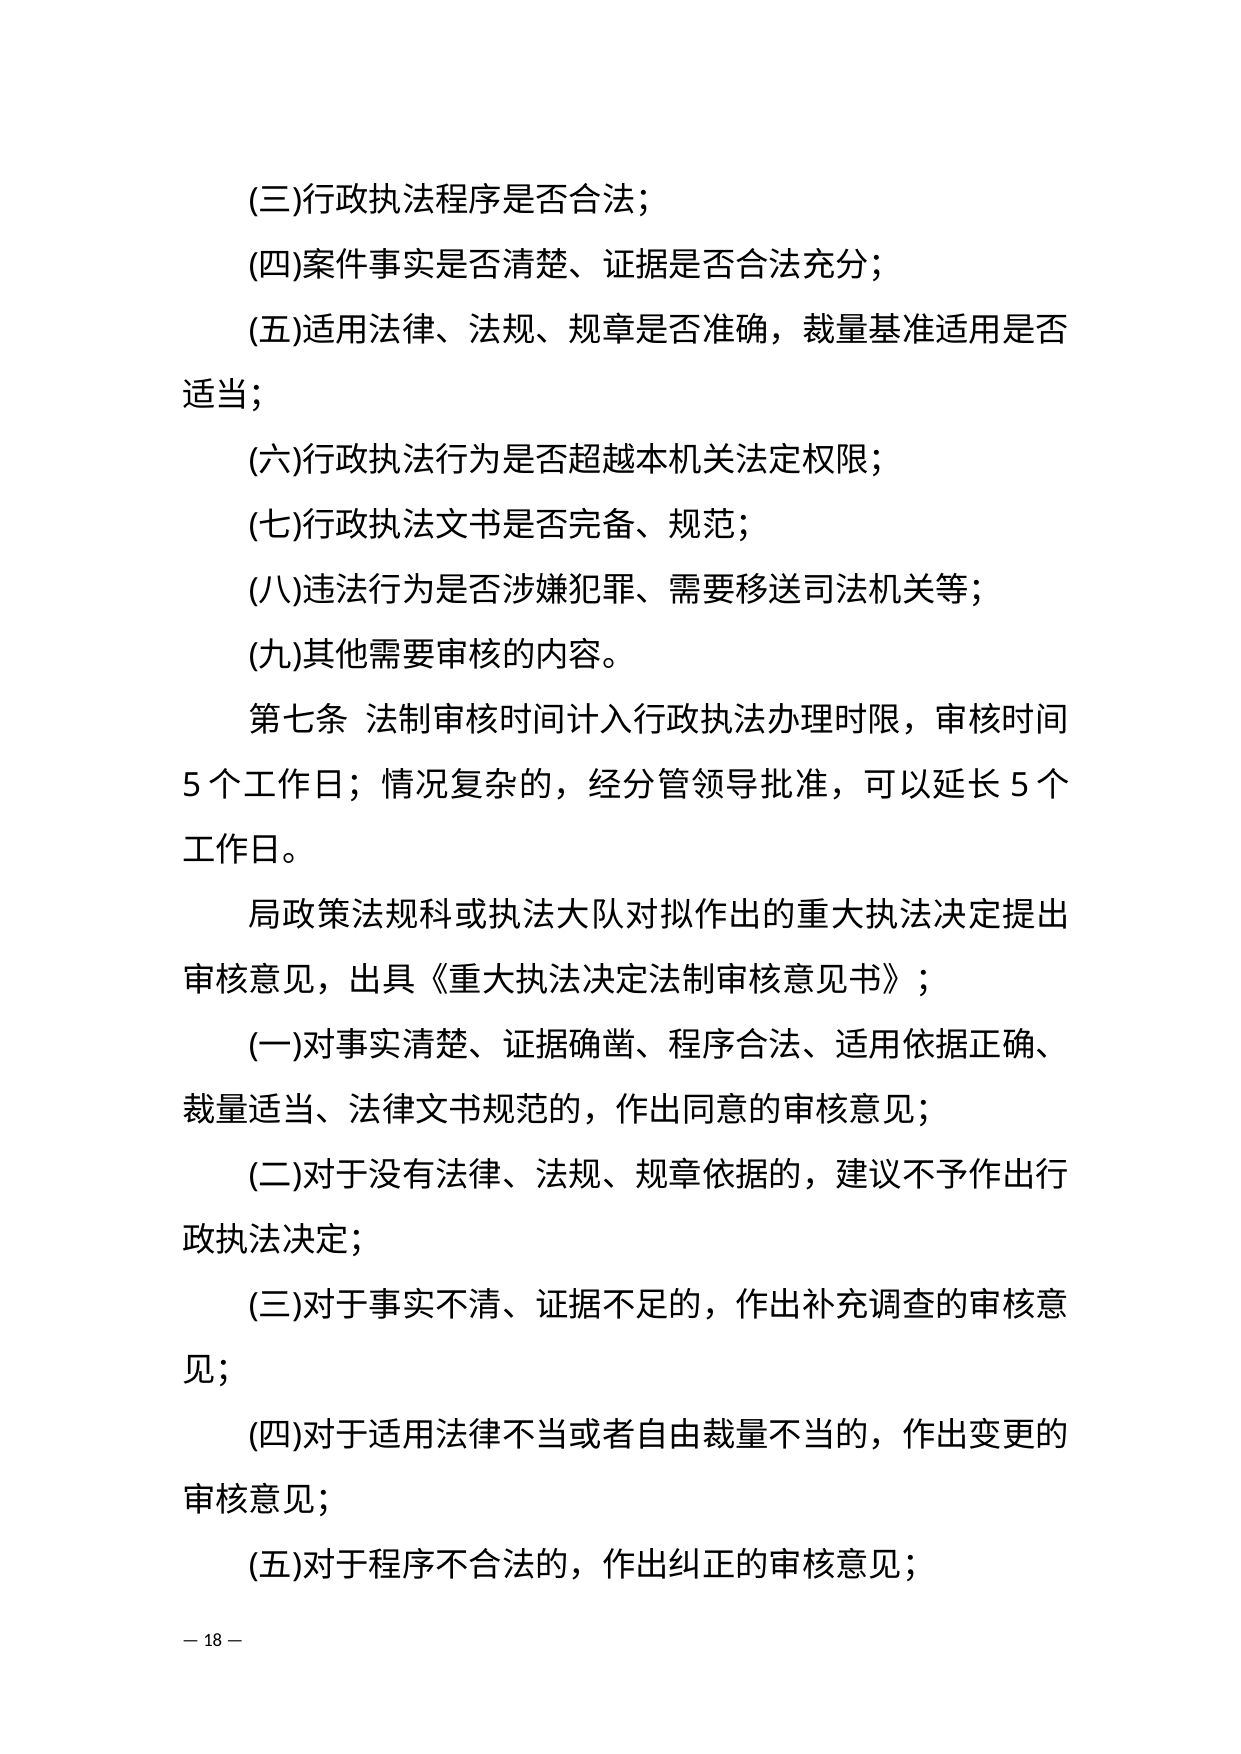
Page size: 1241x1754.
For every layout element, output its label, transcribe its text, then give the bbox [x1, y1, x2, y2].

text (六)行政执法行为是否超越本机关法定权限； [182, 425, 1070, 490]
text (三)对于事实不清、证据不足的，作出补充调查的审核意见； [182, 1270, 1070, 1400]
text (五)对于程序不合法的，作出纠正的审核意见； [182, 1530, 1070, 1595]
text (八)违法行为是否涉嫌犯罪、需要移送司法机关等； [182, 555, 1070, 620]
text (九)其他需要审核的内容。 [182, 620, 1070, 685]
text 局政策法规科或执法大队对拟作出的重大执法决定提出审核意见，出具《重大执法决定法制审核意见书》； [182, 880, 1070, 1010]
text (三)行政执法程序是否合法； [182, 165, 1070, 230]
text (五)适用法律、法规、规章是否准确，裁量基准适用是否适当； [182, 295, 1070, 425]
text (四)对于适用法律不当或者自由裁量不当的，作出变更的审核意见； [182, 1400, 1070, 1530]
text (七)行政执法文书是否完备、规范； [182, 490, 1070, 555]
text 第七条 法制审核时间计入行政执法办理时限，审核时间5个工作日；情况复杂的，经分管领导批准，可以延长5个工作日。 [182, 685, 1070, 880]
text (四)案件事实是否清楚、证据是否合法充分； [182, 230, 1070, 295]
text (一)对事实清楚、证据确凿、程序合法、适用依据正确、裁量适当、法律文书规范的，作出同意的审核意见； [182, 1010, 1070, 1140]
text (二)对于没有法律、法规、规章依据的，建议不予作出行政执法决定； [182, 1140, 1070, 1270]
